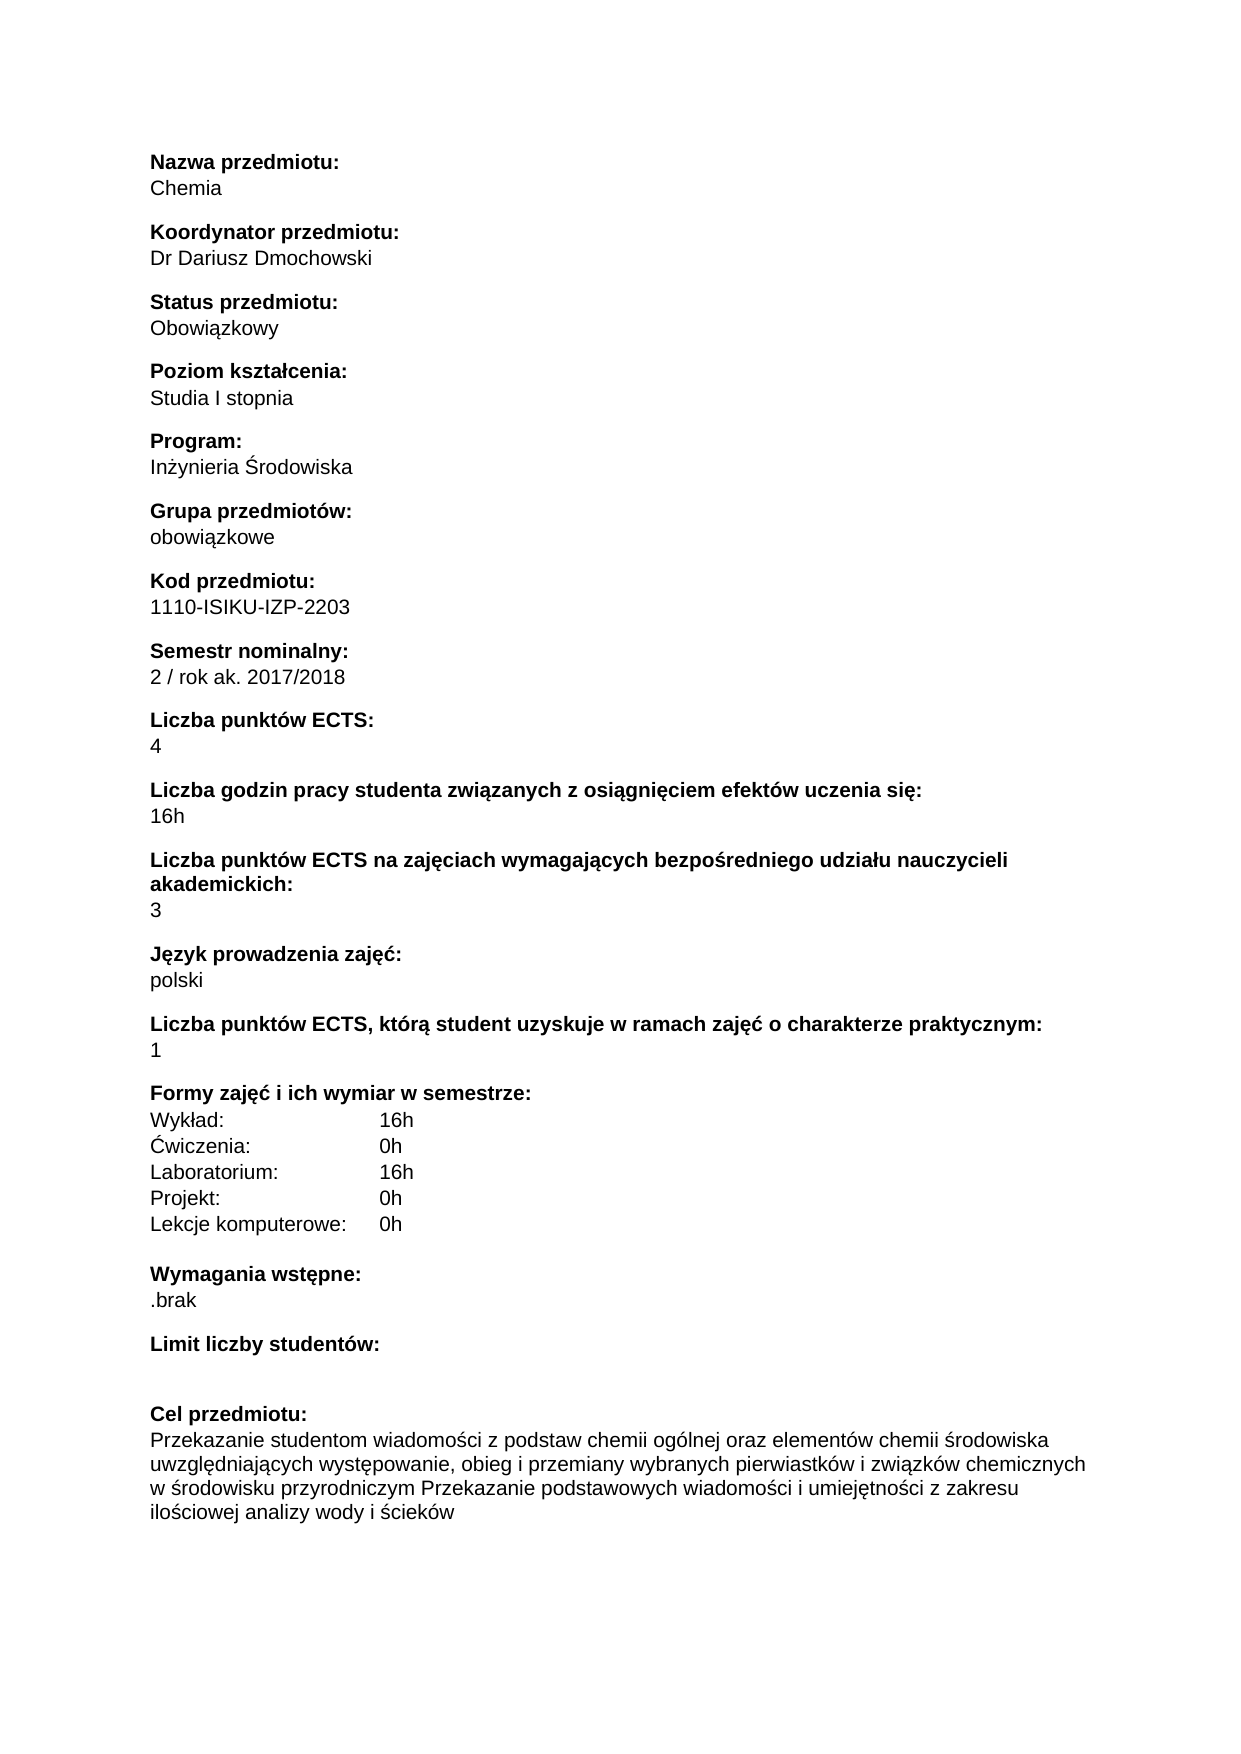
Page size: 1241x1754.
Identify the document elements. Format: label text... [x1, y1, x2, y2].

text .brak [150, 1288, 1090, 1312]
table_cell Projekt: [140, 1186, 367, 1210]
text Cel przedmiotu: [150, 1402, 1090, 1426]
table_cell 0h [369, 1210, 597, 1236]
text 16h [150, 804, 1090, 828]
text Program: [150, 429, 1090, 453]
table_cell 16h [369, 1158, 597, 1184]
text Inżynieria Środowiska [150, 455, 1090, 479]
text Liczba godzin pracy studenta związanych z osiągnięciem efektów uczenia się: [150, 778, 1090, 802]
table_header 16h [369, 1108, 597, 1132]
text Liczba punktów ECTS: [150, 708, 1090, 732]
table_cell Lekcje komputerowe: [140, 1212, 367, 1236]
text Semestr nominalny: [150, 638, 1090, 662]
text Wymagania wstępne: [150, 1262, 1090, 1286]
text Limit liczby studentów: [150, 1332, 1090, 1356]
text Liczba punktów ECTS, którą student uzyskuje w ramach zajęć o charakterze praktycznym: [150, 1011, 1090, 1035]
table_header Wykład: [140, 1108, 367, 1132]
text Poziom kształcenia: [150, 359, 1090, 383]
text Język prowadzenia zajęć: [150, 942, 1090, 966]
text 2 / rok ak. 2017/2018 [150, 664, 1090, 688]
text 1 [150, 1037, 1090, 1061]
text Dr Dariusz Dmochowski [150, 246, 1090, 270]
text Obowiązkowy [150, 316, 1090, 339]
table_cell Laboratorium: [140, 1160, 367, 1184]
text Przekazanie studentom wiadomości z podstaw chemii ogólnej oraz elementów chemii środowiska uwzględniających występowanie, obieg i przemiany wybranych pierwiastków i związków chemicznych w środowisku przyrodniczym Przekazanie podstawowych wiadomości i umiejętności z zakresu ilościowej analizy wody i ścieków [150, 1428, 1090, 1523]
text polski [150, 968, 1090, 992]
text Formy zajęć i ich wymiar w semestrze: [150, 1081, 1090, 1105]
text Status przedmiotu: [150, 289, 1090, 313]
text Studia I stopnia [150, 385, 1090, 409]
table_cell Ćwiczenia: [140, 1134, 367, 1158]
text Grupa przedmiotów: [150, 499, 1090, 523]
text Liczba punktów ECTS na zajęciach wymagających bezpośredniego udziału nauczycieli akademickich: [150, 848, 1090, 896]
text Koordynator przedmiotu: [150, 220, 1090, 244]
text 1110-ISIKU-IZP-2203 [150, 595, 1090, 619]
table_cell 0h [369, 1184, 597, 1210]
text Nazwa przedmiotu: [150, 150, 1090, 174]
table_cell 0h [369, 1132, 597, 1158]
text 3 [150, 898, 1090, 922]
text obowiązkowe [150, 525, 1090, 549]
text Chemia [150, 176, 1090, 200]
text 4 [150, 734, 1090, 758]
text Kod przedmiotu: [150, 569, 1090, 593]
